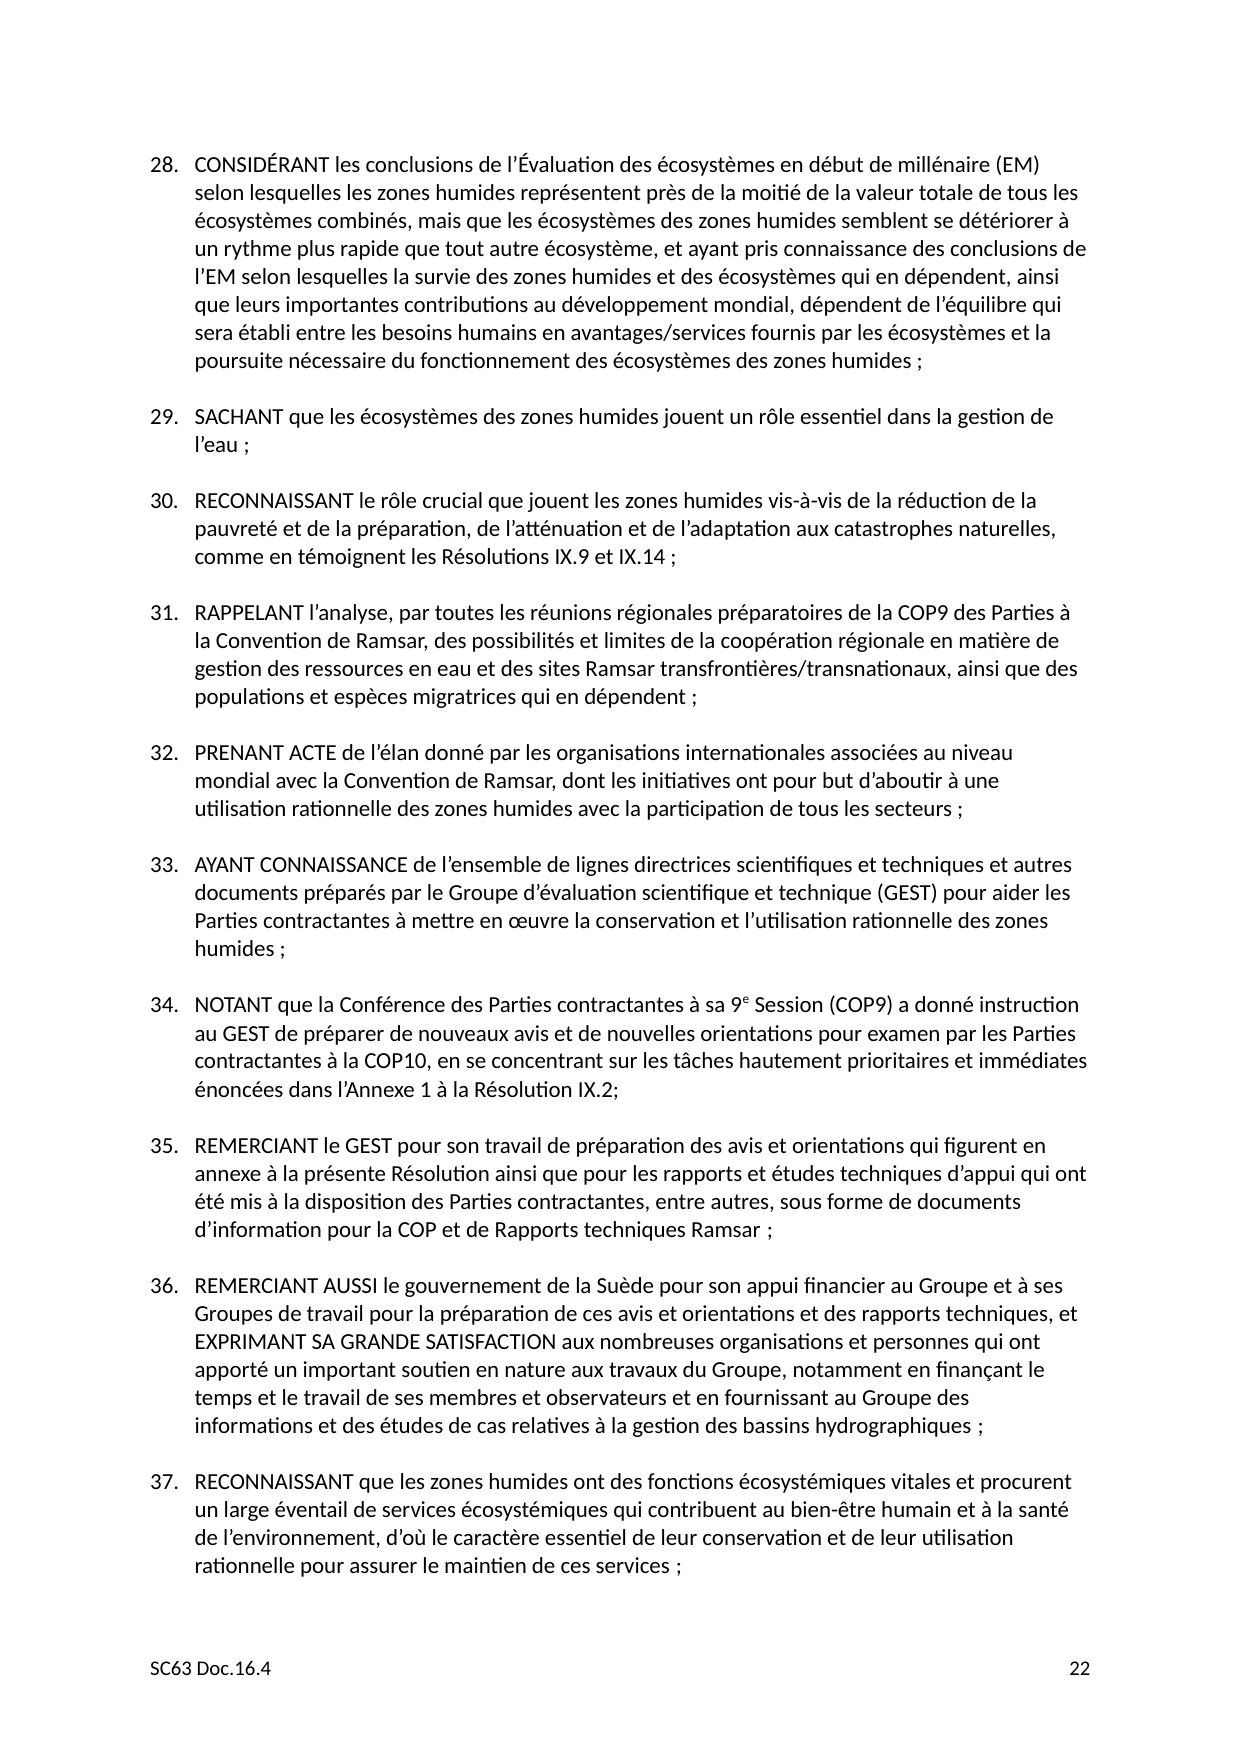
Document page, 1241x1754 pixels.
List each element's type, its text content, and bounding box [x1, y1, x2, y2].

text 29. SACHANT que les écosystèmes des zones humides jouent un rôle essentiel dans la gestion de l’eau ; [150, 402, 1090, 458]
text 37. RECONNAISSANT que les zones humides ont des fonctions écosystémiques vitales et procurent un large éventail de services écosystémiques qui contribuent au bien-être humain et à la santé de l’environnement, d’où le caractère essentiel de leur conservation et de leur utilisation rationnelle pour assurer le maintien de ces services ; [150, 1467, 1090, 1579]
text 28. CONSIDÉRANT les conclusions de l’Évaluation des écosystèmes en début de millénaire (EM) selon lesquelles les zones humides représentent près de la moitié de la valeur totale de tous les écosystèmes combinés, mais que les écosystèmes des zones humides semblent se détériorer à un rythme plus rapide que tout autre écosystème, et ayant pris connaissance des conclusions de l’EM selon lesquelles la survie des zones humides et des écosystèmes qui en dépendent, ainsi que leurs importantes contributions au développement mondial, dépendent de l’équilibre qui sera établi entre les besoins humains en avantages/services fournis par les écosystèmes et la poursuite nécessaire du fonctionnement des écosystèmes des zones humides ; [150, 150, 1090, 374]
text 36. REMERCIANT AUSSI le gouvernement de la Suède pour son appui financier au Groupe et à ses Groupes de travail pour la préparation de ces avis et orientations et des rapports techniques, et EXPRIMANT SA GRANDE SATISFACTION aux nombreuses organisations et personnes qui ont apporté un important soutien en nature aux travaux du Groupe, notamment en finançant le temps et le travail de ses membres et observateurs et en fournissant au Groupe des informations et des études de cas relatives à la gestion des bassins hydrographiques ; [150, 1271, 1090, 1439]
text 31. RAPPELANT l’analyse, par toutes les réunions régionales préparatoires de la COP9 des Parties à la Convention de Ramsar, des possibilités et limites de la coopération régionale en matière de gestion des ressources en eau et des sites Ramsar transfrontières/transnationaux, ainsi que des populations et espèces migratrices qui en dépendent ; [150, 598, 1090, 710]
text 34. NOTANT que la Conférence des Parties contractantes à sa 9e Session (COP9) a donné instruction au GEST de préparer de nouveaux avis et de nouvelles orientations pour examen par les Parties contractantes à la COP10, en se concentrant sur les tâches hautement prioritaires et immédiates énoncées dans l’Annexe 1 à la Résolution IX.2; [150, 991, 1090, 1103]
text 32. PRENANT ACTE de l’élan donné par les organisations internationales associées au niveau mondial avec la Convention de Ramsar, dont les initiatives ont pour but d’aboutir à une utilisation rationnelle des zones humides avec la participation de tous les secteurs ; [150, 738, 1090, 822]
text 33. AYANT CONNAISSANCE de l’ensemble de lignes directrices scientifiques et techniques et autres documents préparés par le Groupe d’évaluation scientifique et technique (GEST) pour aider les Parties contractantes à mettre en œuvre la conservation et l’utilisation rationnelle des zones humides ; [150, 851, 1090, 963]
text 35. REMERCIANT le GEST pour son travail de préparation des avis et orientations qui figurent en annexe à la présente Résolution ainsi que pour les rapports et études techniques d’appui qui ont été mis à la disposition des Parties contractantes, entre autres, sous forme de documents d’information pour la COP et de Rapports techniques Ramsar ; [150, 1131, 1090, 1243]
text 30. RECONNAISSANT le rôle crucial que jouent les zones humides vis-à-vis de la réduction de la pauvreté et de la préparation, de l’atténuation et de l’adaptation aux catastrophes naturelles, comme en témoignent les Résolutions IX.9 et IX.14 ; [150, 486, 1090, 570]
